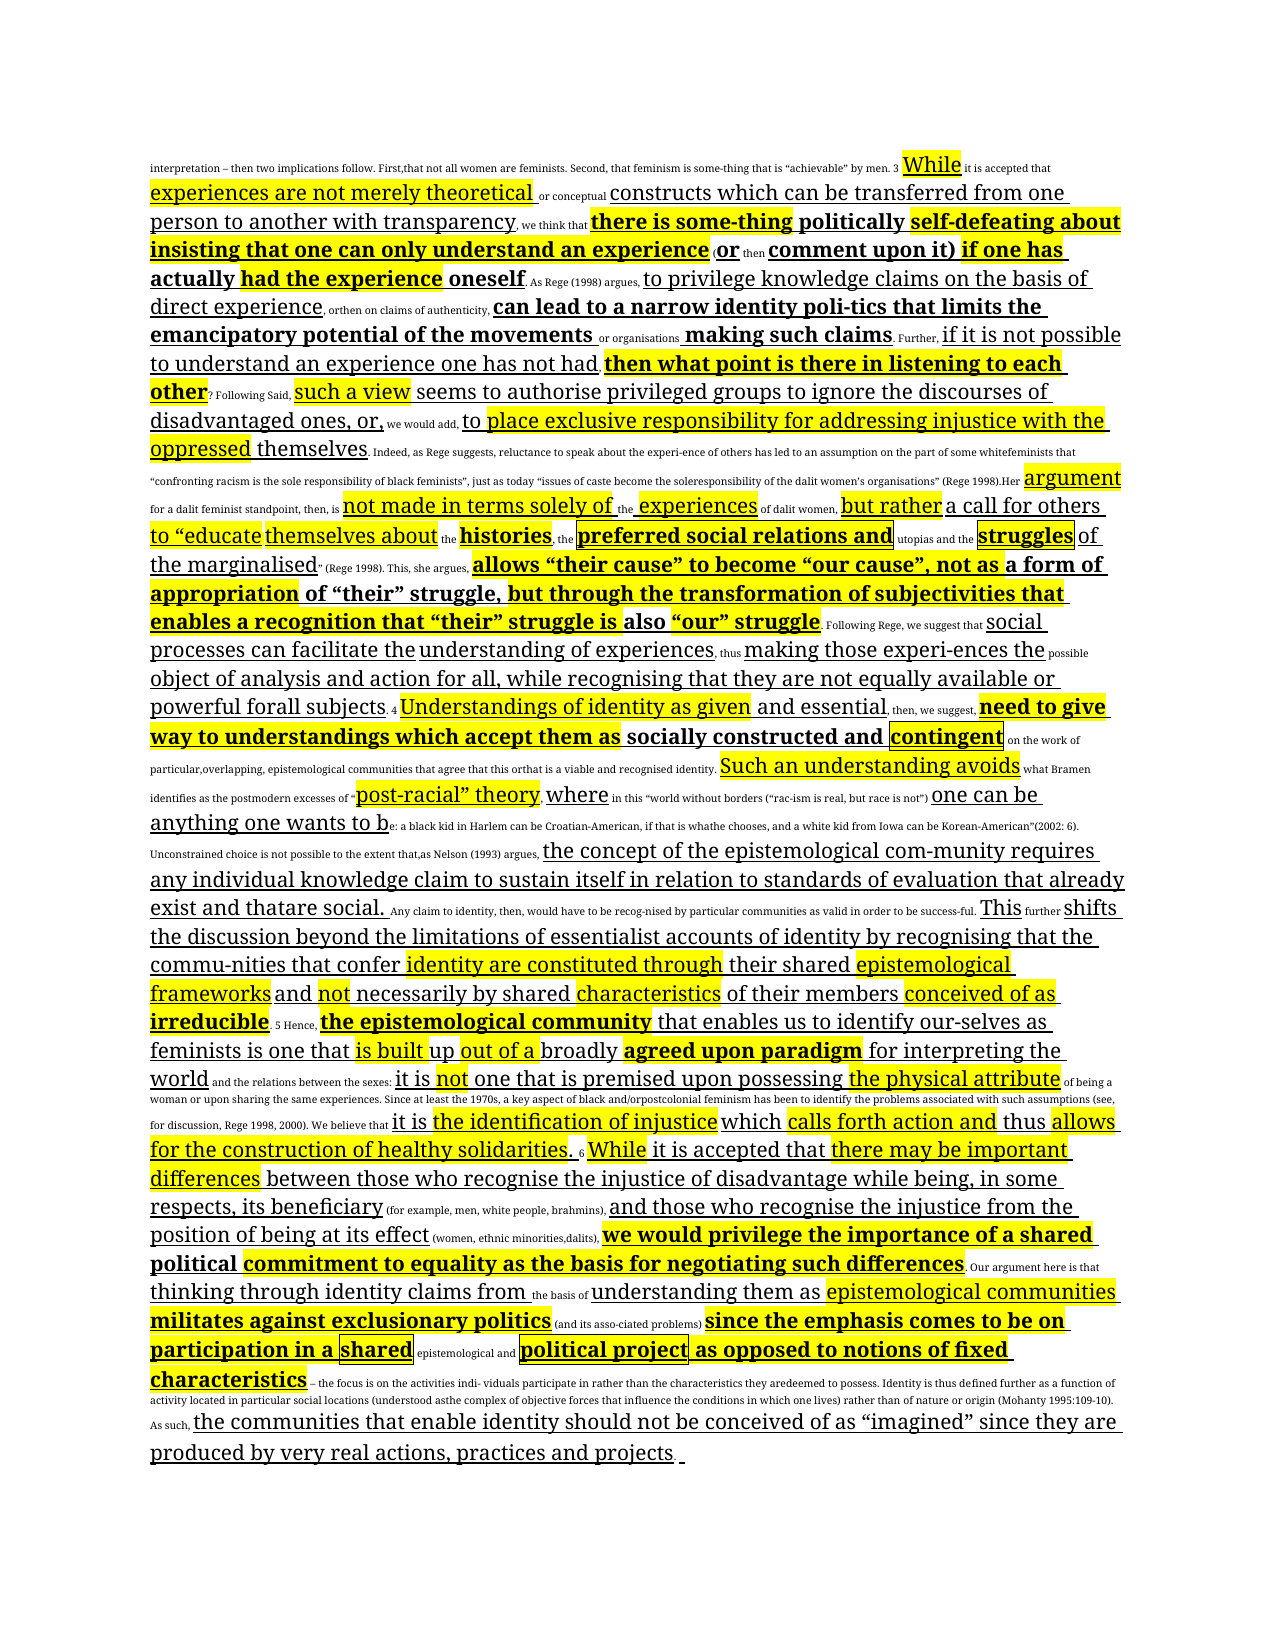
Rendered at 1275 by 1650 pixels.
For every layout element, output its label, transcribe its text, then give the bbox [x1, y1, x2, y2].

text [150, 150, 1125, 889]
